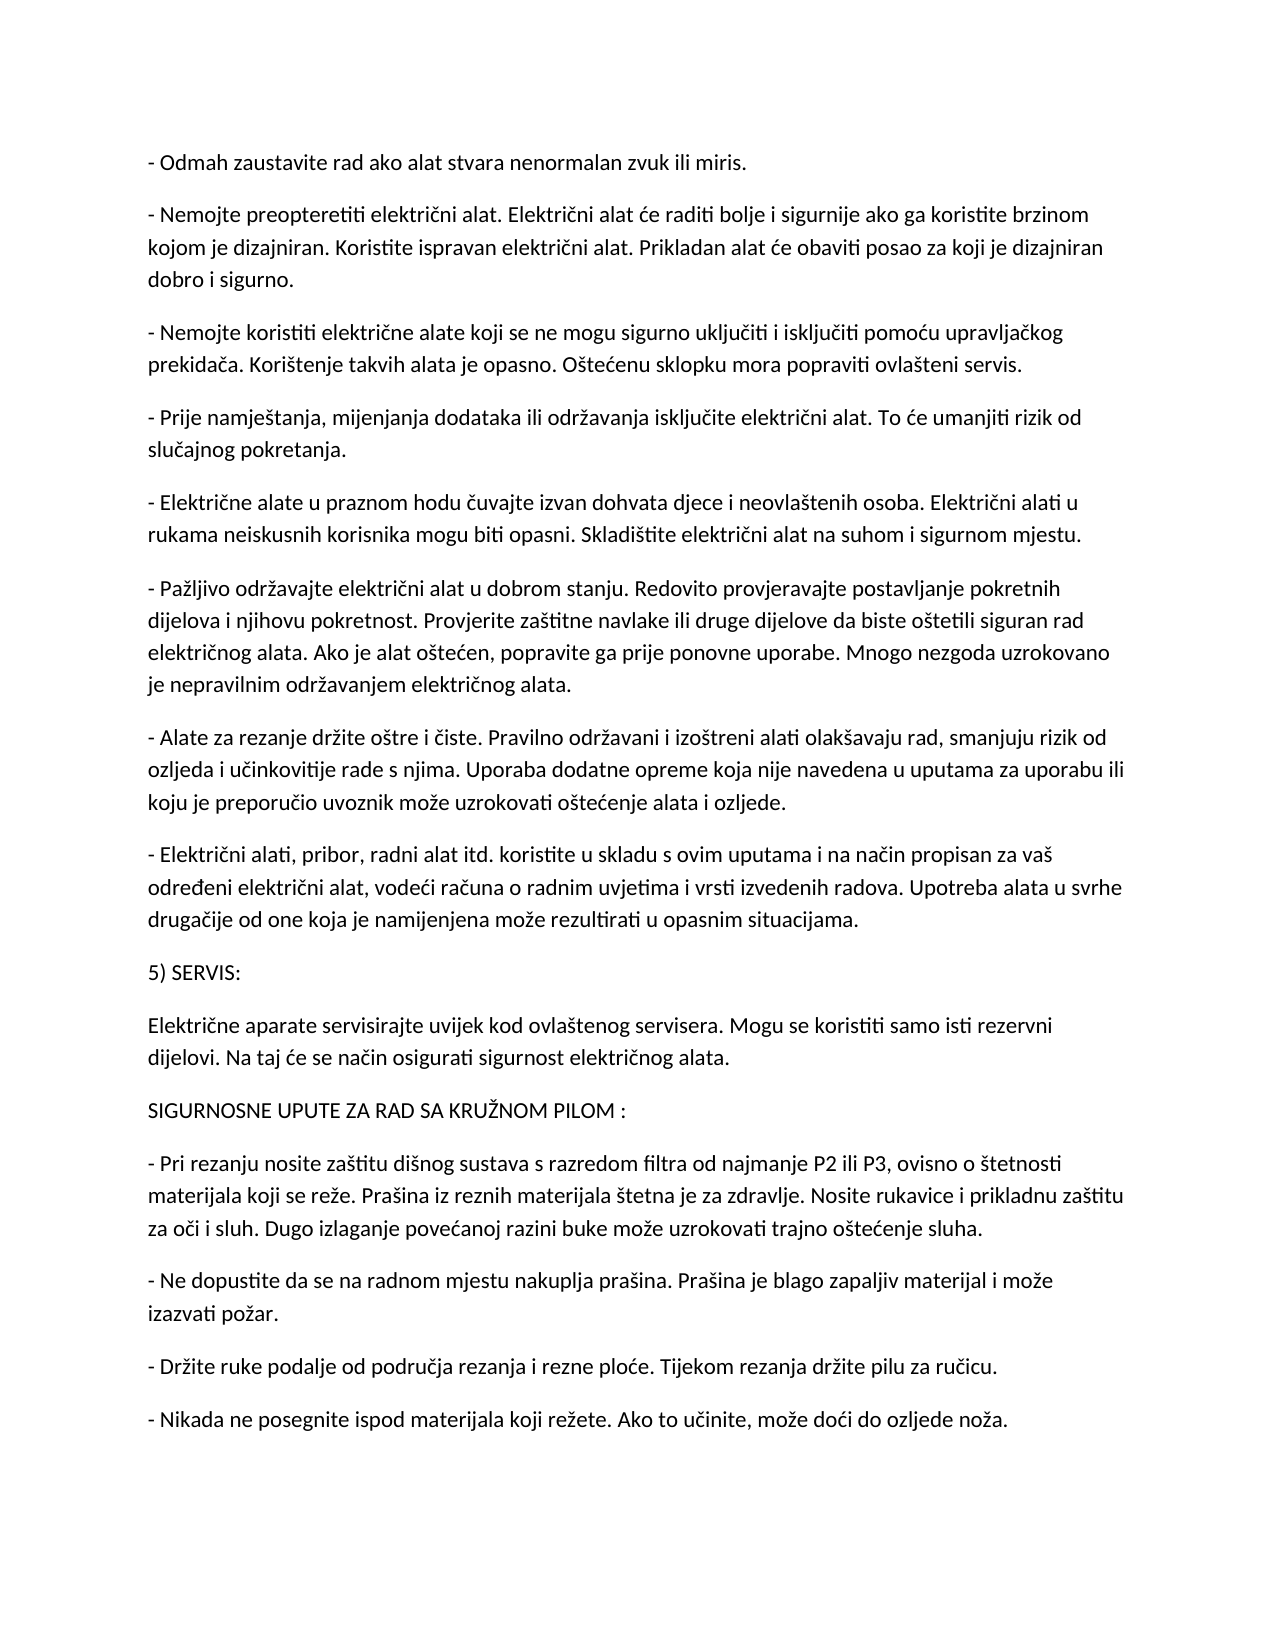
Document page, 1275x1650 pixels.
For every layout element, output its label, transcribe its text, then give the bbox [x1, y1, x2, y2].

text - Električne alate u praznom hodu čuvajte izvan dohvata djece i neovlaštenih osoba. Električni alati u rukama neiskusnih korisnika mogu biti opasni. Skladištite električni alat na suhom i sigurnom mjestu. [148, 488, 1127, 549]
text - Nemojte koristiti električne alate koji se ne mogu sigurno uključiti i isključiti pomoću upravljačkog prekidača. Korištenje takvih alata je opasno. Oštećenu sklopku mora popraviti ovlašteni servis. [148, 318, 1127, 378]
text - Držite ruke podalje od područja rezanja i rezne ploće. Tijekom rezanja držite pilu za ručicu. [148, 1352, 1127, 1380]
text - Električni alati, pribor, radni alat itd. koristite u skladu s ovim uputama i na način propisan za vaš određeni električni alat, vodeći računa o radnim uvjetima i vrsti izvedenih radova. Upotreba alata u svrhe drugačije od one koja je namijenjena može rezultirati u opasnim situacijama. [148, 841, 1127, 933]
text - Nemojte preopteretiti električni alat. Električni alat će raditi bolje i sigurnije ako ga koristite brzinom kojom je dizajniran. Koristite ispravan električni alat. Prikladan alat će obaviti posao za koji je dizajniran dobro i sigurno. [148, 201, 1127, 293]
text - Alate za rezanje držite oštre i čiste. Pravilno održavani i izoštreni alati olakšavaju rad, smanjuju rizik od ozljeda i učinkovitije rade s njima. Uporaba dodatne opreme koja nije navedena u uputama za uporabu ili koju je preporučio uvoznik može uzrokovati oštećenje alata i ozljede. [148, 723, 1127, 816]
text - Prije namještanja, mijenjanja dodataka ili održavanja isključite električni alat. To će umanjiti rizik od slučajnog pokretanja. [148, 403, 1127, 463]
text - Ne dopustite da se na radnom mjestu nakuplja prašina. Prašina je blago zapaljiv materijal i može izazvati požar. [148, 1267, 1127, 1327]
text 5) SERVIS: [148, 958, 1127, 986]
text - Pri rezanju nosite zaštitu dišnog sustava s razredom filtra od najmanje P2 ili P3, ovisno o štetnosti materijala koji se reže. Prašina iz reznih materijala štetna je za zdravlje. Nosite rukavice i prikladnu zaštitu za oči i sluh. Dugo izlaganje povećanoj razini buke može uzrokovati trajno oštećenje sluha. [148, 1149, 1127, 1242]
text Električne aparate servisirajte uvijek kod ovlaštenog servisera. Mogu se koristiti samo isti rezervni dijelovi. Na taj će se način osigurati sigurnost električnog alata. [148, 1011, 1127, 1071]
text - Nikada ne posegnite ispod materijala koji režete. Ako to učinite, može doći do ozljede noža. [148, 1405, 1127, 1433]
text - Pažljivo održavajte električni alat u dobrom stanju. Redovito provjeravajte postavljanje pokretnih dijelova i njihovu pokretnost. Provjerite zaštitne navlake ili druge dijelove da biste oštetili siguran rad električnog alata. Ako je alat oštećen, popravite ga prije ponovne uporabe. Mnogo nezgoda uzrokovano je nepravilnim održavanjem električnog alata. [148, 574, 1127, 698]
text SIGURNOSNE UPUTE ZA RAD SA KRUŽNOM PILOM : [148, 1096, 1127, 1124]
text - Odmah zaustavite rad ako alat stvara nenormalan zvuk ili miris. [148, 148, 1127, 176]
